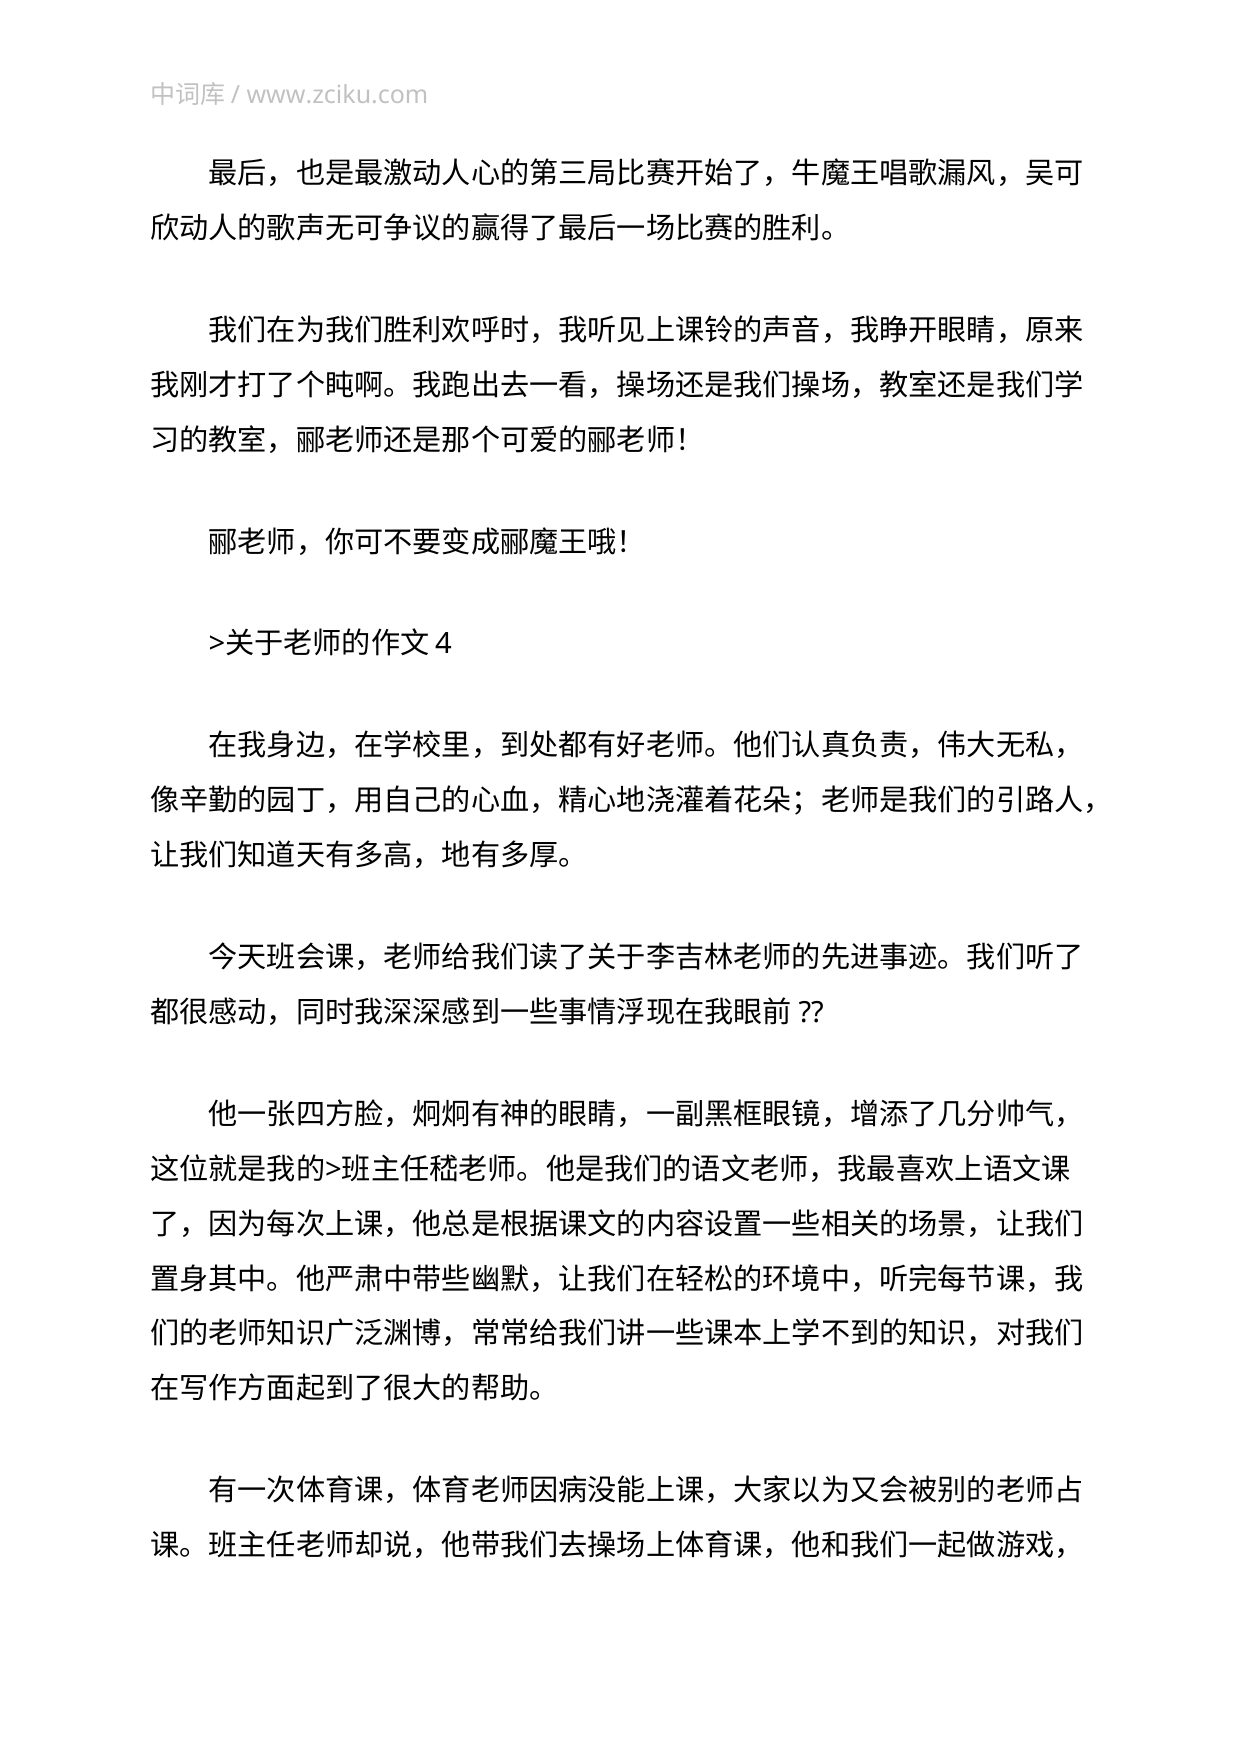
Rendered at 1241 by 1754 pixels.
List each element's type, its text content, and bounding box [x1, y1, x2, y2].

text >关于老师的作文4 [150, 620, 1090, 662]
text 郦老师，你可不要变成郦魔王哦！ [150, 518, 1090, 561]
text 在我身边，在学校里，到处都有好老师。他们认真负责，伟大无私，像辛勤的园丁，用自己的心血，精心地浇灌着花朵；老师是我们的引路人，让我们知道天有多高，地有多厚。 [150, 722, 1090, 874]
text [150, 1467, 1090, 1564]
text 我们在为我们胜利欢呼时，我听见上课铃的声音，我睁开眼睛，原来我刚才打了个盹啊。我跑出去一看，操场还是我们操场，教室还是我们学习的教室，郦老师还是那个可爱的郦老师！ [150, 307, 1090, 459]
text 最后，也是最激动人心的第三局比赛开始了，牛魔王唱歌漏风，吴可欣动人的歌声无可争议的赢得了最后一场比赛的胜利。 [150, 150, 1090, 247]
text 他一张四方脸，炯炯有神的眼睛，一副黑框眼镜，增添了几分帅气，这位就是我的>班主任嵇老师。他是我们的语文老师，我最喜欢上语文课了，因为每次上课，他总是根据课文的内容设置一些相关的场景，让我们置身其中。他严肃中带些幽默，让我们在轻松的环境中，听完每节课，我们的老师知识广泛渊博，常常给我们讲一些课本上学不到的知识，对我们在写作方面起到了很大的帮助。 [150, 1090, 1090, 1407]
text 今天班会课，老师给我们读了关于李吉林老师的先进事迹。我们听了都很感动，同时我深深感到一些事情浮现在我眼前 ?? [150, 933, 1090, 1031]
